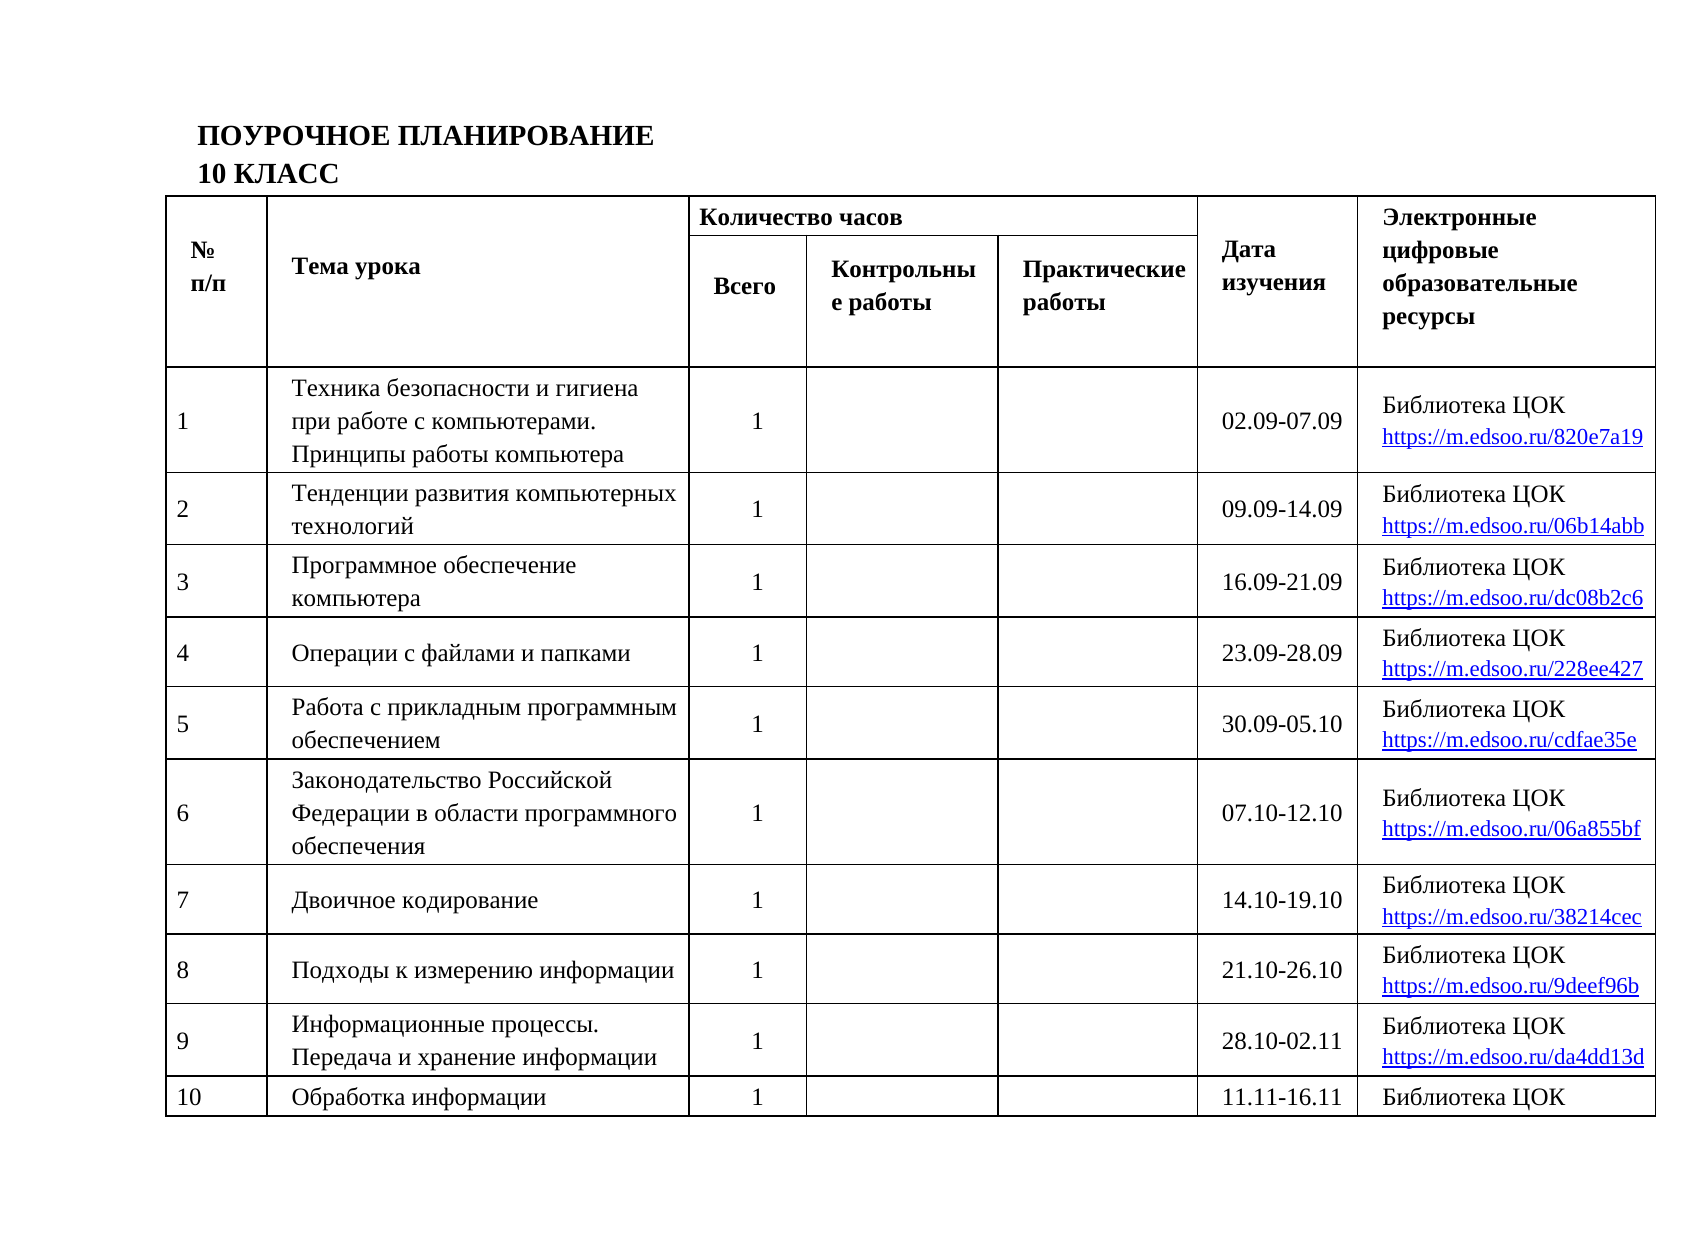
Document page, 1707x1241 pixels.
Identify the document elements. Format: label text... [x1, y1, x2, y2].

table_cell 1 [690, 1004, 806, 1075]
table_cell [999, 545, 1197, 616]
table_cell 11.11-16.11 [1198, 1077, 1357, 1115]
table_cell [1358, 1077, 1655, 1115]
table_cell 30.09-05.10 [1198, 687, 1357, 758]
table_cell Техника безопасности и гигиена при работе с компьютерами. Принципы работы компьютера [268, 368, 688, 471]
table_cell Библиотека ЦОК https://m.edsoo.ru/820e7a19 [1358, 368, 1655, 471]
table_cell [807, 935, 997, 1003]
table_cell [807, 687, 997, 758]
table_cell 23.09-28.09 [1198, 618, 1357, 686]
table_cell 1 [690, 935, 806, 1003]
table_cell [807, 473, 997, 544]
table_cell 8 [167, 935, 266, 1003]
table_cell 10 [167, 1077, 266, 1115]
table_cell Библиотека ЦОК https://m.edsoo.ru/cdfae35e [1358, 687, 1655, 758]
text 10 КЛАСС [190, 157, 1618, 190]
table_cell Подходы к измерению информации [268, 935, 688, 1003]
table_cell 1 [690, 687, 806, 758]
table_cell 1 [690, 1077, 806, 1115]
table_cell 9 [167, 1004, 266, 1075]
table_cell [807, 618, 997, 686]
table_cell 21.10-26.10 [1198, 935, 1357, 1003]
table_cell Операции с файлами и папками [268, 618, 688, 686]
table_cell Практические работы [999, 236, 1197, 366]
table_cell 2 [167, 473, 266, 544]
table_cell [807, 1077, 997, 1115]
table_cell [999, 368, 1197, 471]
table_cell 14.10-19.10 [1198, 865, 1357, 933]
table_cell [999, 935, 1197, 1003]
table_cell [807, 865, 997, 933]
table_cell Библиотека ЦОК https://m.edsoo.ru/228ee427 [1358, 618, 1655, 686]
table_cell 7 [167, 865, 266, 933]
table_cell Всего [690, 236, 806, 366]
table_cell Библиотека ЦОК https://m.edsoo.ru/dc08b2c6 [1358, 545, 1655, 616]
table_cell 1 [690, 618, 806, 686]
table_cell [999, 1077, 1197, 1115]
table_cell Контрольные работы [807, 236, 997, 366]
table_header Электронные цифровые образовательные ресурсы [1358, 197, 1655, 366]
table_cell 16.09-21.09 [1198, 545, 1357, 616]
table_cell 1 [690, 473, 806, 544]
table_cell 3 [167, 545, 266, 616]
table_cell Библиотека ЦОК https://m.edsoo.ru/06a855bf [1358, 760, 1655, 863]
table_cell Работа с прикладным программным обеспечением [268, 687, 688, 758]
table_cell [999, 760, 1197, 863]
table_cell Библиотека ЦОК https://m.edsoo.ru/da4dd13d [1358, 1004, 1655, 1075]
table_cell [999, 473, 1197, 544]
table_header Тема урока [268, 197, 688, 366]
table_header № п/п [167, 197, 266, 366]
table_cell [807, 545, 997, 616]
table_cell [807, 368, 997, 471]
table_cell Библиотека ЦОК https://m.edsoo.ru/06b14abb [1358, 473, 1655, 544]
table_header Дата изучения [1198, 197, 1357, 366]
table_cell Библиотека ЦОК https://m.edsoo.ru/9deef96b [1358, 935, 1655, 1003]
table_header Количество часов [690, 197, 1197, 234]
table_cell 1 [167, 368, 266, 471]
table_cell [999, 865, 1197, 933]
table_cell 28.10-02.11 [1198, 1004, 1357, 1075]
table_cell 07.10-12.10 [1198, 760, 1357, 863]
table_cell [999, 687, 1197, 758]
table_cell Информационные процессы. Передача и хранение информации [268, 1004, 688, 1075]
table_cell 09.09-14.09 [1198, 473, 1357, 544]
text ПОУРОЧНОЕ ПЛАНИРОВАНИЕ [190, 118, 1618, 152]
table_cell Программное обеспечение компьютера [268, 545, 688, 616]
table_cell Тенденции развития компьютерных технологий [268, 473, 688, 544]
table_cell 1 [690, 368, 806, 471]
table_cell [807, 760, 997, 863]
table_cell 6 [167, 760, 266, 863]
table_cell 1 [690, 545, 806, 616]
table_cell 5 [167, 687, 266, 758]
table_cell 1 [690, 865, 806, 933]
table_cell [999, 618, 1197, 686]
table_cell 02.09-07.09 [1198, 368, 1357, 471]
table_cell [999, 1004, 1197, 1075]
table_cell [807, 1004, 997, 1075]
table_cell Библиотека ЦОК https://m.edsoo.ru/38214cec [1358, 865, 1655, 933]
table_cell Законодательство Российской Федерации в области программного обеспечения [268, 760, 688, 863]
table_cell Двоичное кодирование [268, 865, 688, 933]
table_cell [268, 1077, 688, 1115]
table_cell 1 [690, 760, 806, 863]
table_cell 4 [167, 618, 266, 686]
